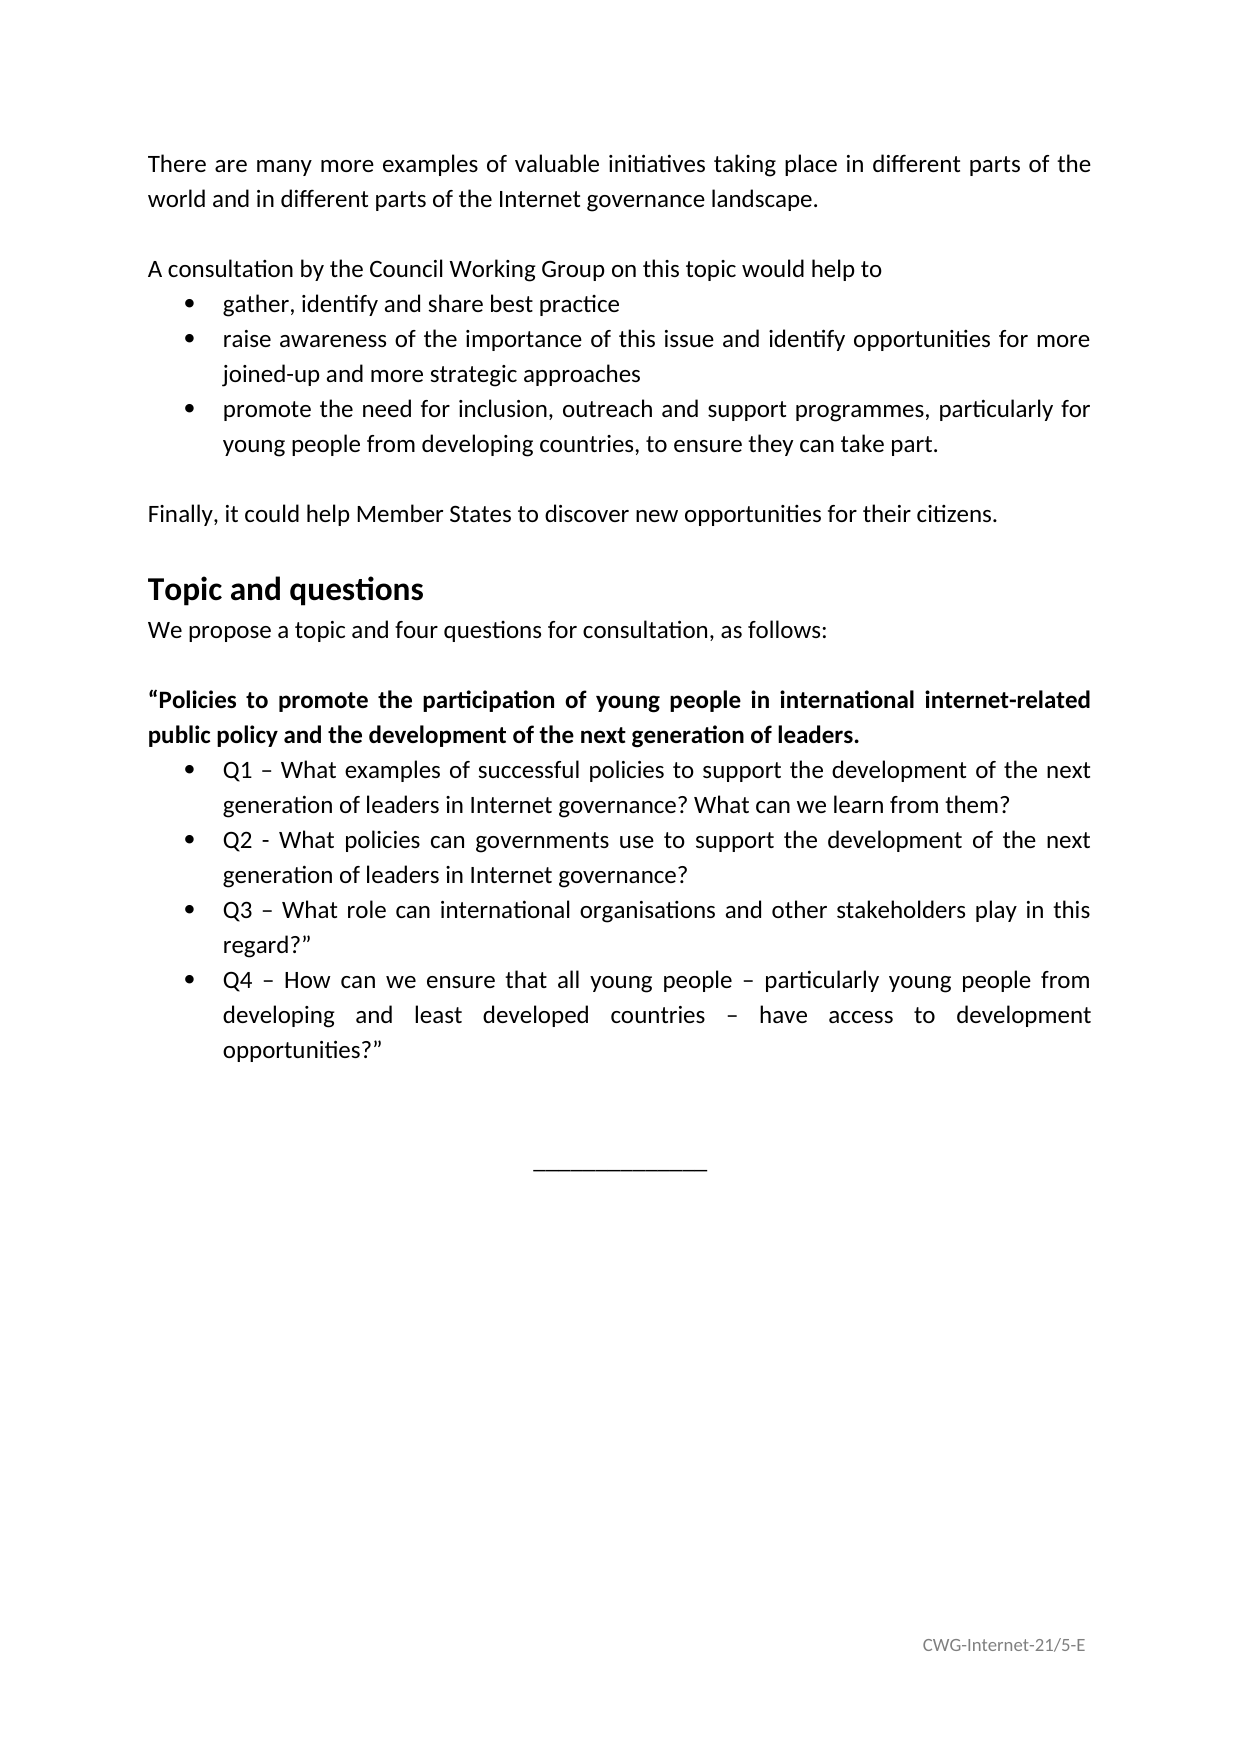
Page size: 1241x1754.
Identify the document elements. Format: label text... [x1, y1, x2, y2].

list gather, identify and share best practice [185, 288, 1092, 318]
text ______________ [148, 1144, 1092, 1175]
text Finally, it could help Member States to discover new opportunities for their citizens. [148, 498, 1092, 528]
text “Policies to promote the participation of young people in international internet-related public policy and the development of the next generation of leaders. [148, 684, 1092, 750]
list Q2 - What policies can governments use to support the development of the next generation of leaders in Internet governance? [185, 824, 1092, 890]
list Q4 – How can we ensure that all young people – particularly young people from developing and least developed countries – have access to development opportunities?” [185, 964, 1092, 1065]
list promote the need for inclusion, outreach and support programmes, particularly for young people from developing countries, to ensure they can take part. [185, 393, 1092, 458]
text There are many more examples of valuable initiatives taking place in different parts of the world and in different parts of the Internet governance landscape. [148, 148, 1092, 213]
text Topic and questions [148, 568, 1092, 608]
list Q1 – What examples of successful policies to support the development of the next generation of leaders in Internet governance? What can we learn from them? [185, 754, 1092, 820]
list Q3 – What role can international organisations and other stakeholders play in this regard?” [185, 894, 1092, 960]
text A consultation by the Council Working Group on this topic would help to [148, 253, 1092, 283]
list raise awareness of the importance of this issue and identify opportunities for more joined-up and more strategic approaches [185, 323, 1092, 388]
text We propose a topic and four questions for consultation, as follows: [148, 614, 1092, 645]
